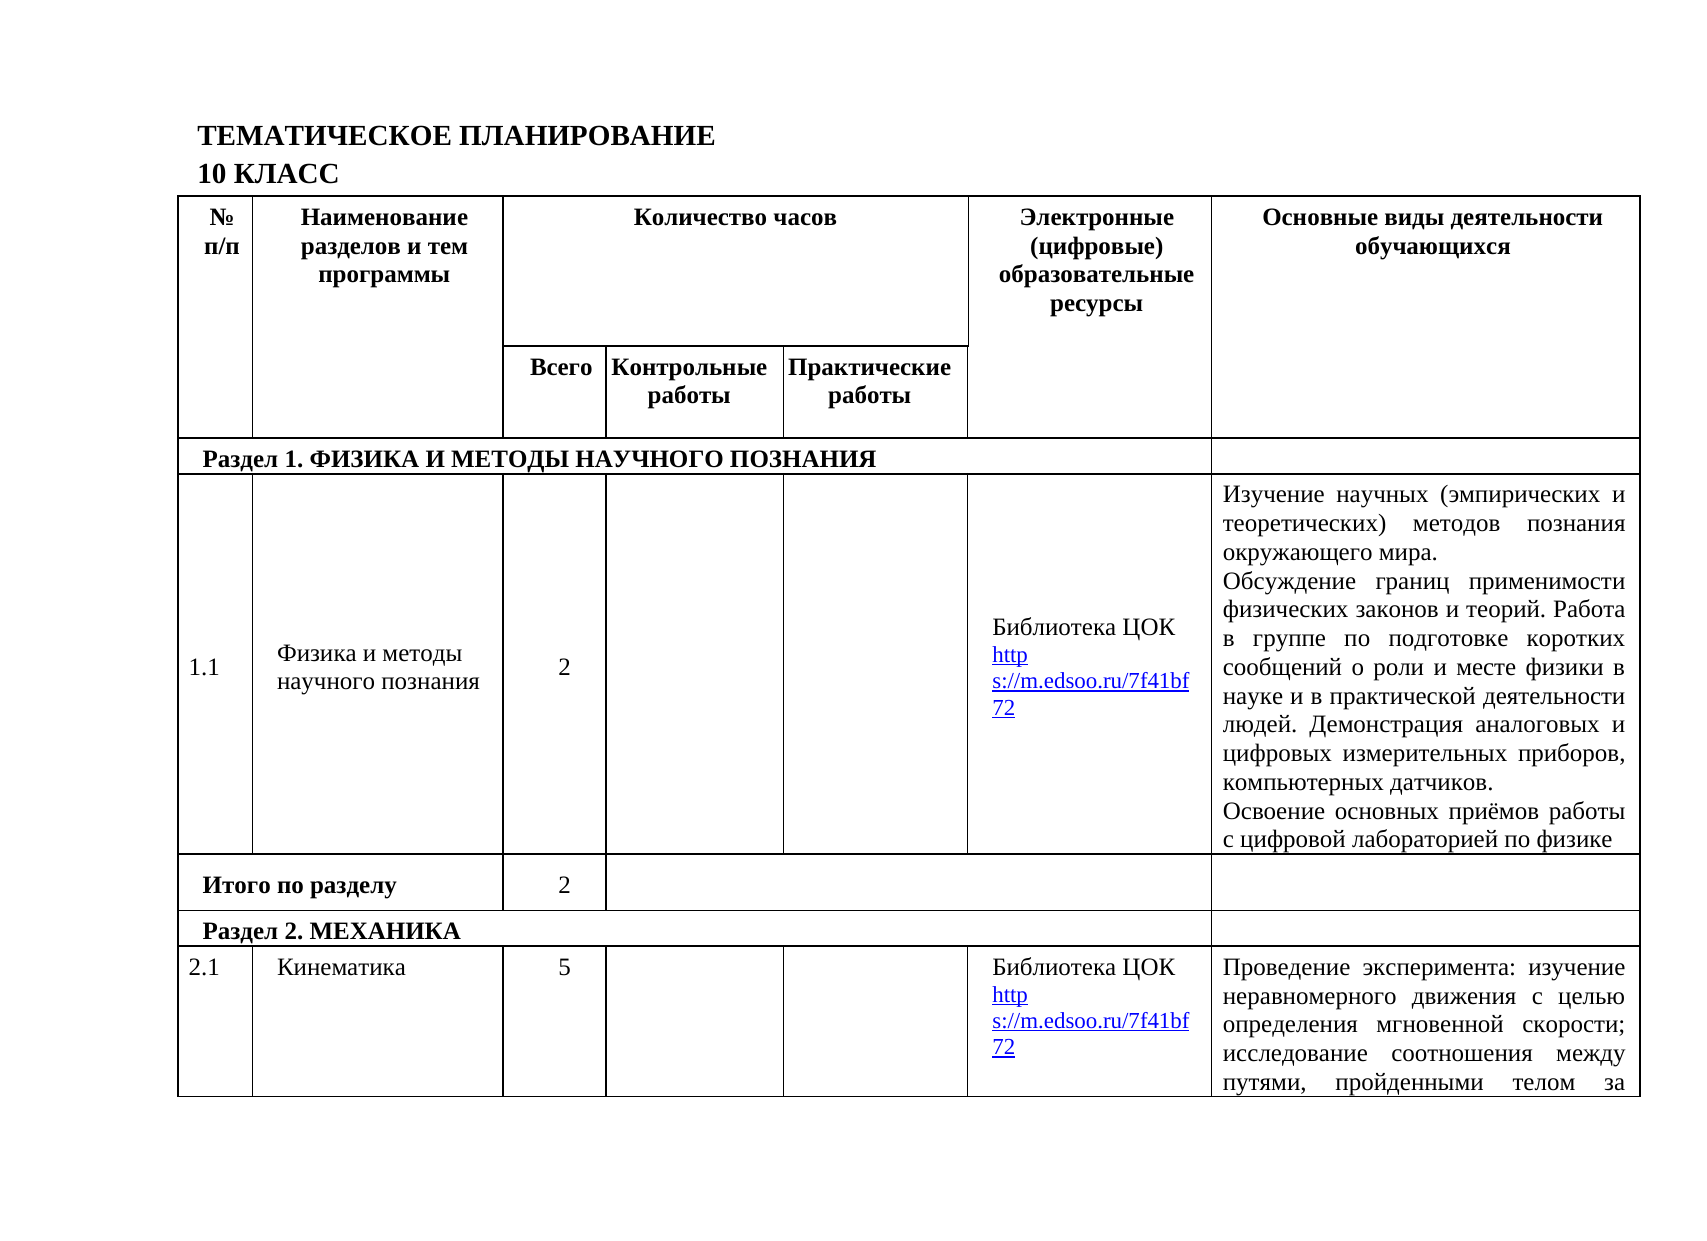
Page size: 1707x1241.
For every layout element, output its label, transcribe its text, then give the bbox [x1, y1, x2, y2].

table_cell [1212, 345, 1639, 437]
table_header Основные виды деятельности обучающихся [1212, 197, 1639, 345]
table_cell 1.1 [179, 475, 252, 853]
table_cell [968, 345, 1211, 437]
table_cell [784, 947, 967, 1096]
table_header Количество часов [504, 197, 968, 345]
table_cell 2 [504, 475, 605, 853]
table_header Электронные (цифровые) образовательные ресурсы [969, 197, 1211, 345]
table_cell [1212, 911, 1639, 945]
table_cell [607, 855, 1211, 910]
table_cell Изучение научных (эмпирических и теоретических) методов познания окружающего мира. Обсуждение границ применимости физических законов и теорий. Работа в группе по подготовке коротких сообщений о роли и месте физики в науке и в практической деятельности людей. Демонстрация аналоговых и цифровых измерительных приборов, компьютерных датчиков. Освоение основных приёмов работы с цифровой лабораторией по физике [1212, 475, 1639, 853]
table_cell Всего [504, 347, 605, 437]
table_cell Итого по разделу [179, 855, 502, 910]
table_cell Библиотека ЦОК https://m.edsoo.ru/7f41bf72 [968, 475, 1211, 853]
table_header Наименование разделов и тем программы [253, 197, 502, 437]
table_cell Раздел 2. МЕХАНИКА [179, 911, 1211, 945]
table_cell [1212, 439, 1639, 473]
table_cell Контрольные работы [607, 347, 783, 437]
text ТЕМАТИЧЕСКОЕ ПЛАНИРОВАНИЕ [190, 118, 1618, 152]
table_header № п/п [179, 197, 252, 437]
table_cell 2.1 [179, 947, 252, 1096]
text 10 КЛАСС [190, 157, 1618, 190]
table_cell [1212, 947, 1639, 1096]
table_cell Раздел 1. ФИЗИКА И МЕТОДЫ НАУЧНОГО ПОЗНАНИЯ [179, 439, 1211, 473]
table_cell [607, 475, 783, 853]
table_cell [784, 475, 967, 853]
table_cell 2 [504, 855, 605, 910]
table_cell Физика и методы научного познания [253, 475, 502, 853]
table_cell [968, 947, 1211, 1096]
table_cell 5 [504, 947, 605, 1096]
table_cell [1212, 855, 1639, 910]
table_cell Практические работы [784, 347, 967, 437]
table_cell Кинематика [253, 947, 502, 1096]
table_cell [607, 947, 783, 1096]
